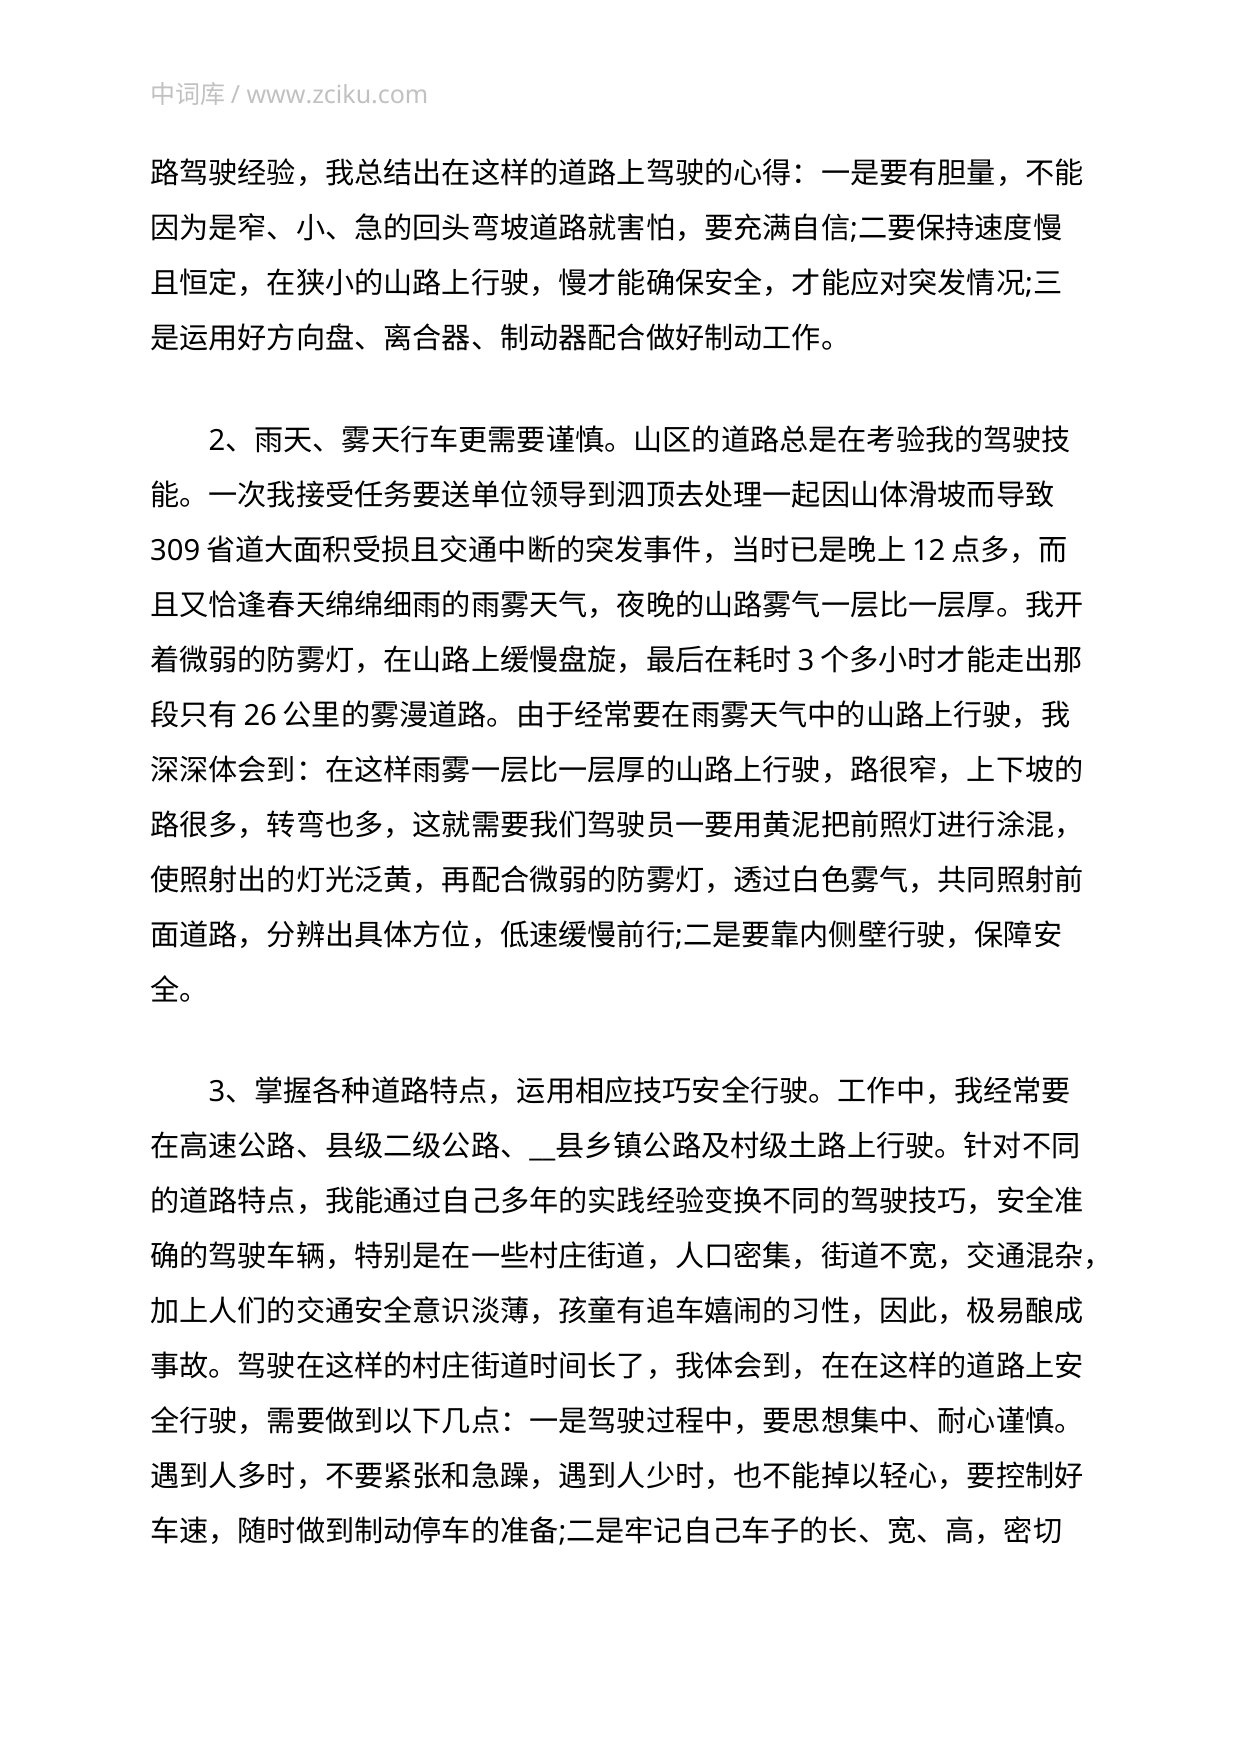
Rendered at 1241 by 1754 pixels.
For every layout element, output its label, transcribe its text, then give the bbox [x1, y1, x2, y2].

text 2、雨天、雾天行车更需要谨慎。山区的道路总是在考验我的驾驶技能。一次我接受任务要送单位领导到泗顶去处理一起因山体滑坡而导致309省道大面积受损且交通中断的突发事件，当时已是晚上12点多，而且又恰逢春天绵绵细雨的雨雾天气，夜晚的山路雾气一层比一层厚。我开着微弱的防雾灯，在山路上缓慢盘旋，最后在耗时3个多小时才能走出那段只有26公里的雾漫道路。由于经常要在雨雾天气中的山路上行驶，我深深体会到：在这样雨雾一层比一层厚的山路上行驶，路很窄，上下坡的路很多，转弯也多，这就需要我们驾驶员一要用黄泥把前照灯进行涂混，使照射出的灯光泛黄，再配合微弱的防雾灯，透过白色雾气，共同照射前面道路，分辨出具体方位，低速缓慢前行;二是要靠内侧壁行驶，保障安全。 [150, 417, 1090, 1008]
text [150, 150, 1090, 357]
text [150, 1068, 1090, 1550]
